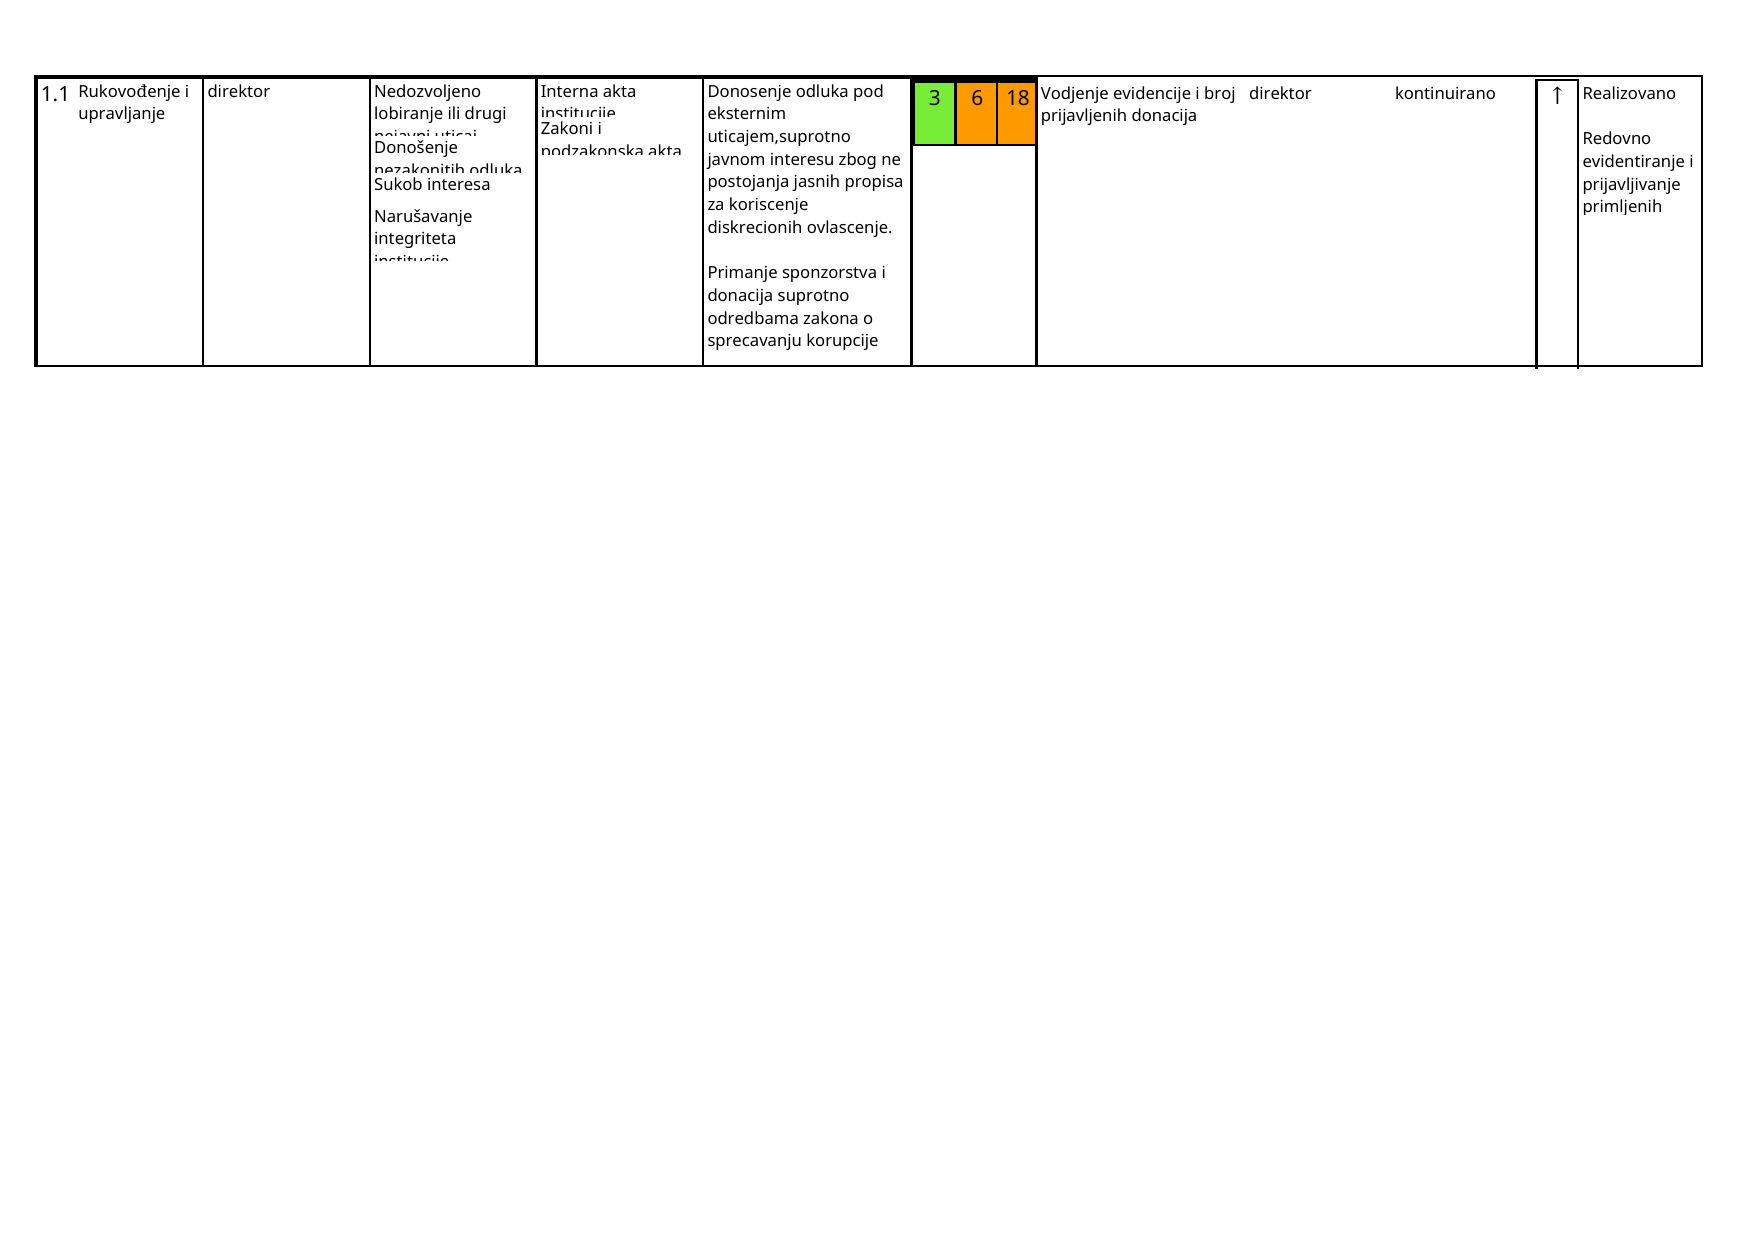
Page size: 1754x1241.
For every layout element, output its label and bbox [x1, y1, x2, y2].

table_cell [1038, 77, 1701, 364]
table_cell [371, 79, 535, 364]
table_cell [913, 146, 1035, 364]
table_cell [38, 79, 202, 364]
table_cell [704, 79, 910, 364]
table_cell [538, 79, 702, 364]
table_cell [204, 79, 369, 364]
